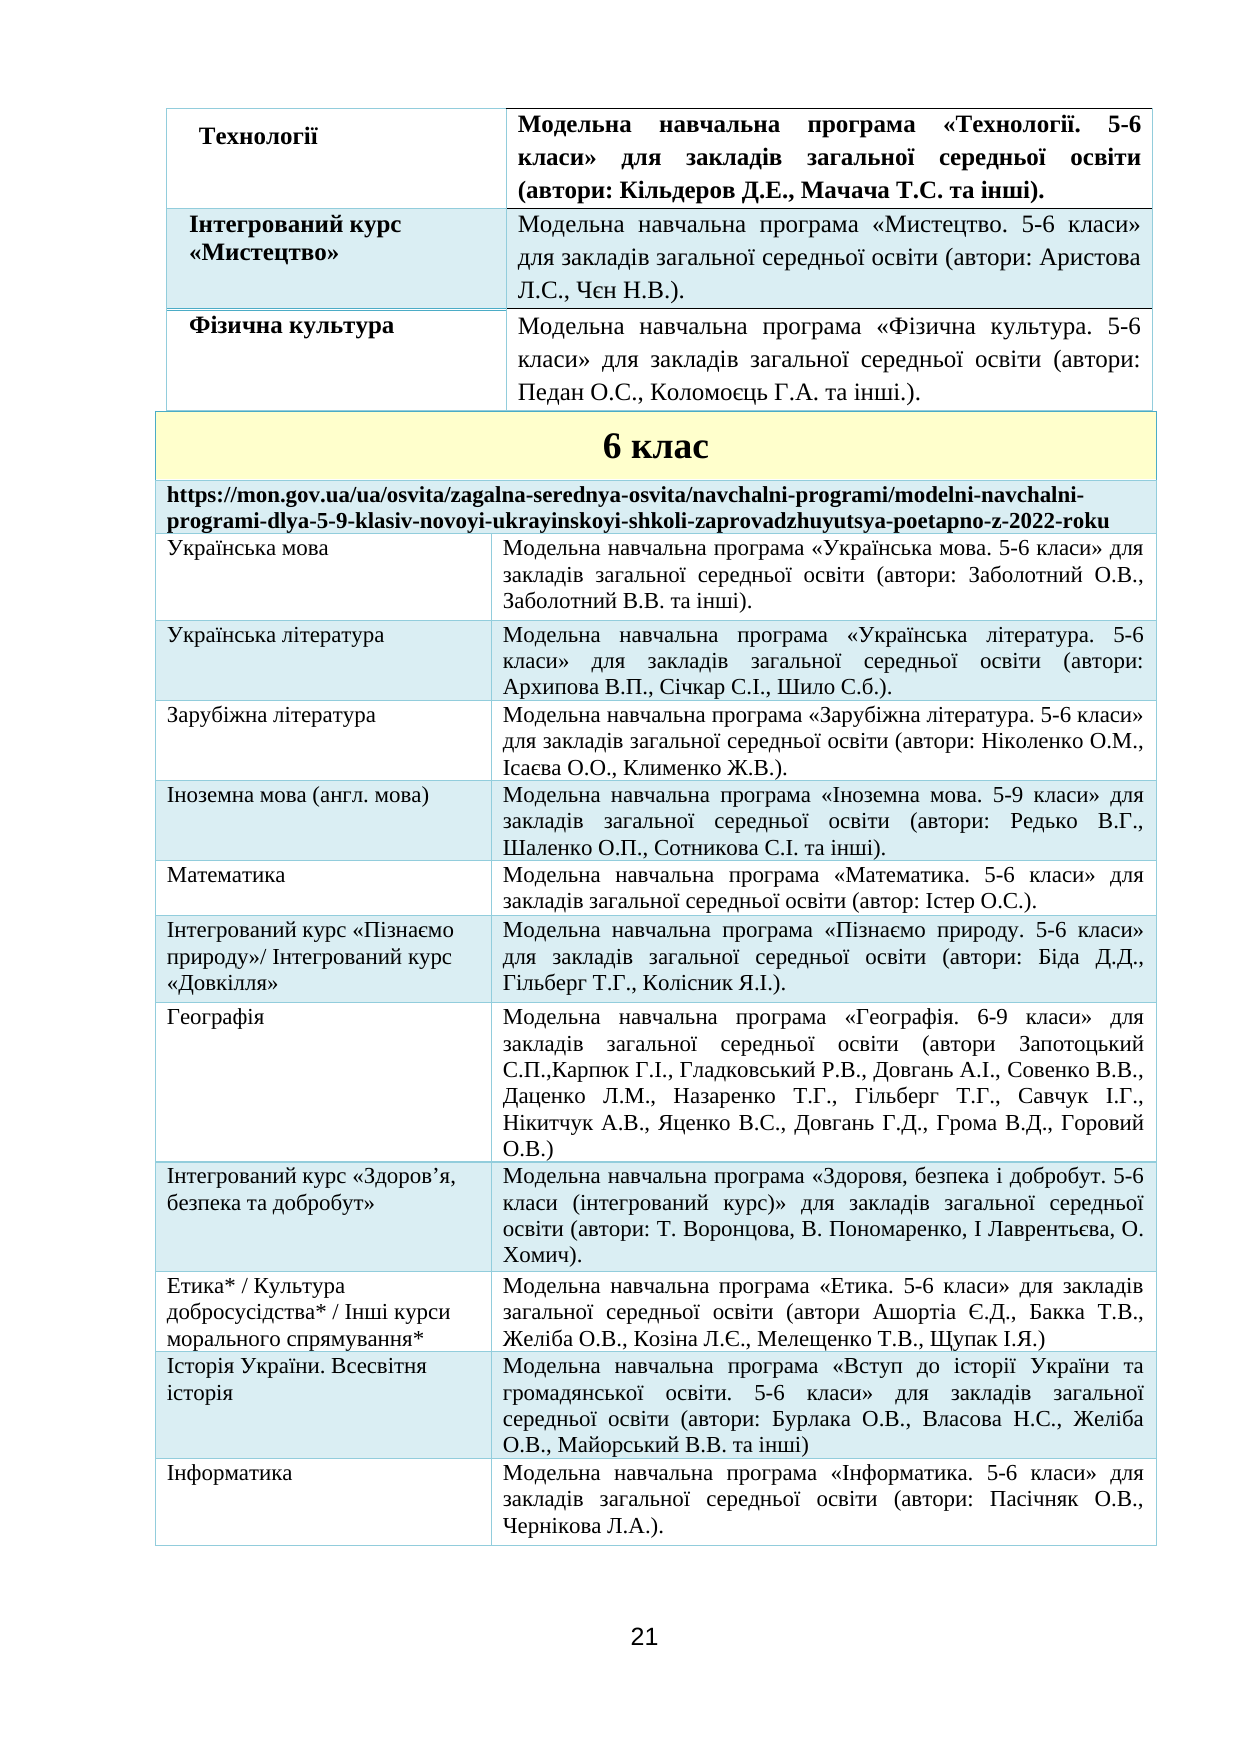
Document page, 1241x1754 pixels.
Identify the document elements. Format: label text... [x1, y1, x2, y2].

table_cell Модельна навчальна програма «Математика. 5-6 класи» для закладів загальної середньої освіти (автор: Істер О.С.). [492, 861, 1156, 915]
table_cell Інтегрований курс «Мистецтво» [167, 209, 506, 308]
table_cell Модельна навчальна програма «Іноземна мова. 5-9 класи» для закладів загальної середньої освіти (автори: Редько В.Г., Шаленко О.П., Сотникова С.І. та інші). [492, 781, 1156, 860]
table_cell Етика* / Культура добросусідства* / Інші курси морального спрямування* [156, 1272, 491, 1351]
table_cell Інтегрований курс «Здоров’я, безпека та добробут» [156, 1163, 491, 1271]
table_cell Модельна навчальна програма «Пізнаємо природу. 5-6 класи» для закладів загальної середньої освіти (автори: Біда Д.Д., Гільберг Т.Г., Колісник Я.І.). [492, 916, 1156, 1002]
table_cell Географія [156, 1003, 491, 1161]
table_cell Іноземна мова (англ. мова) [156, 781, 491, 860]
table_cell Технології [167, 109, 506, 208]
table_cell Зарубіжна література [156, 701, 491, 780]
table_cell Модельна навчальна програма «Фізична культура. 5-6 класи» для закладів загальної середньої освіти (автори: Педан О.С., Коломоєць Г.А. та інші.). [507, 309, 1152, 409]
table_cell Модельна навчальна програма «Вступ до історії України та громадянської освіти. 5-6 класи» для закладів загальної середньої освіти (автори: Бурлака О.В., Власова Н.С., Желіба О.В., Майорський В.В. та інші) [492, 1352, 1156, 1458]
table_cell Математика [156, 861, 491, 915]
table_cell Інтегрований курс «Пізнаємо природу»/ Інтегрований курс «Довкілля» [156, 916, 491, 1002]
table_header 6 клас [156, 412, 1156, 479]
table_cell Модельна навчальна програма «Географія. 6-9 класи» для закладів загальної середньої освіти (автори Запотоцький С.П.,Карпюк Г.І., Гладковський Р.В., Довгань А.І., Совенко В.В., Даценко Л.М., Назаренко Т.Г., Гільберг Т.Г., Савчук І.Г., Нікитчук А.В., Яценко В.С., Довгань Г.Д., Грома В.Д., Горовий О.В.) [492, 1003, 1156, 1161]
table_cell Фізична культура [167, 311, 506, 409]
table_cell Модельна навчальна програма «Етика. 5-6 класи» для закладів загальної середньої освіти (автори Ашортіа Є.Д., Бакка Т.В., Желіба О.В., Козіна Л.Є., Мелещенко Т.В., Щупак І.Я.) [492, 1272, 1156, 1351]
table_cell Модельна навчальна програма «Зарубіжна література. 5-6 класи» для закладів загальної середньої освіти (автори: Ніколенко О.М., Ісаєва О.О., Клименко Ж.В.). [492, 701, 1156, 780]
table_cell Модельна навчальна програма «Інформатика. 5-6 класи» для закладів загальної середньої освіти (автори: Пасічняк О.В., Чернікова Л.А.). [492, 1459, 1156, 1545]
table_cell Українська мова [156, 534, 491, 620]
table_cell Модельна навчальна програма «Українська література. 5-6 класи» для закладів загальної середньої освіти (автори: Архипова В.П., Січкар С.І., Шило С.б.). [492, 621, 1156, 700]
table_cell https://mon.gov.ua/ua/osvita/zagalna-serednya-osvita/navchalni-programi/modelni-navchalni-programi-dlya-5-9-klasiv-novoyi-ukrayinskoyi-shkoli-zaprovadzhuyutsya-poetapno-z-2022-roku [156, 481, 1156, 533]
table_cell Українська література [156, 621, 491, 700]
table_cell Історія України. Всесвітня історія [156, 1352, 491, 1458]
table_cell Модельна навчальна програма «Українська мова. 5-6 класи» для закладів загальної середньої освіти (автори: Заболотний О.В., Заболотний В.В. та інші). [492, 534, 1156, 620]
table_cell Модельна навчальна програма «Здоровя, безпека і добробут. 5-6 класи (інтегрований курс)» для закладів загальної середньої освіти (автори: Т. Воронцова, В. Пономаренко, І Лаврентьєва, О. Хомич). [492, 1163, 1156, 1271]
table_cell Модельна навчальна програма «Технології. 5-6 класи» для закладів загальної середньої освіти (автори: Кільдеров Д.Е., Мачача Т.С. та інші). [507, 109, 1152, 208]
table_cell Модельна навчальна програма «Мистецтво. 5-6 класи» для закладів загальної середньої освіти (автори: Аристова Л.С., Чєн Н.В.). [507, 209, 1152, 308]
table_cell Інформатика [156, 1459, 491, 1545]
